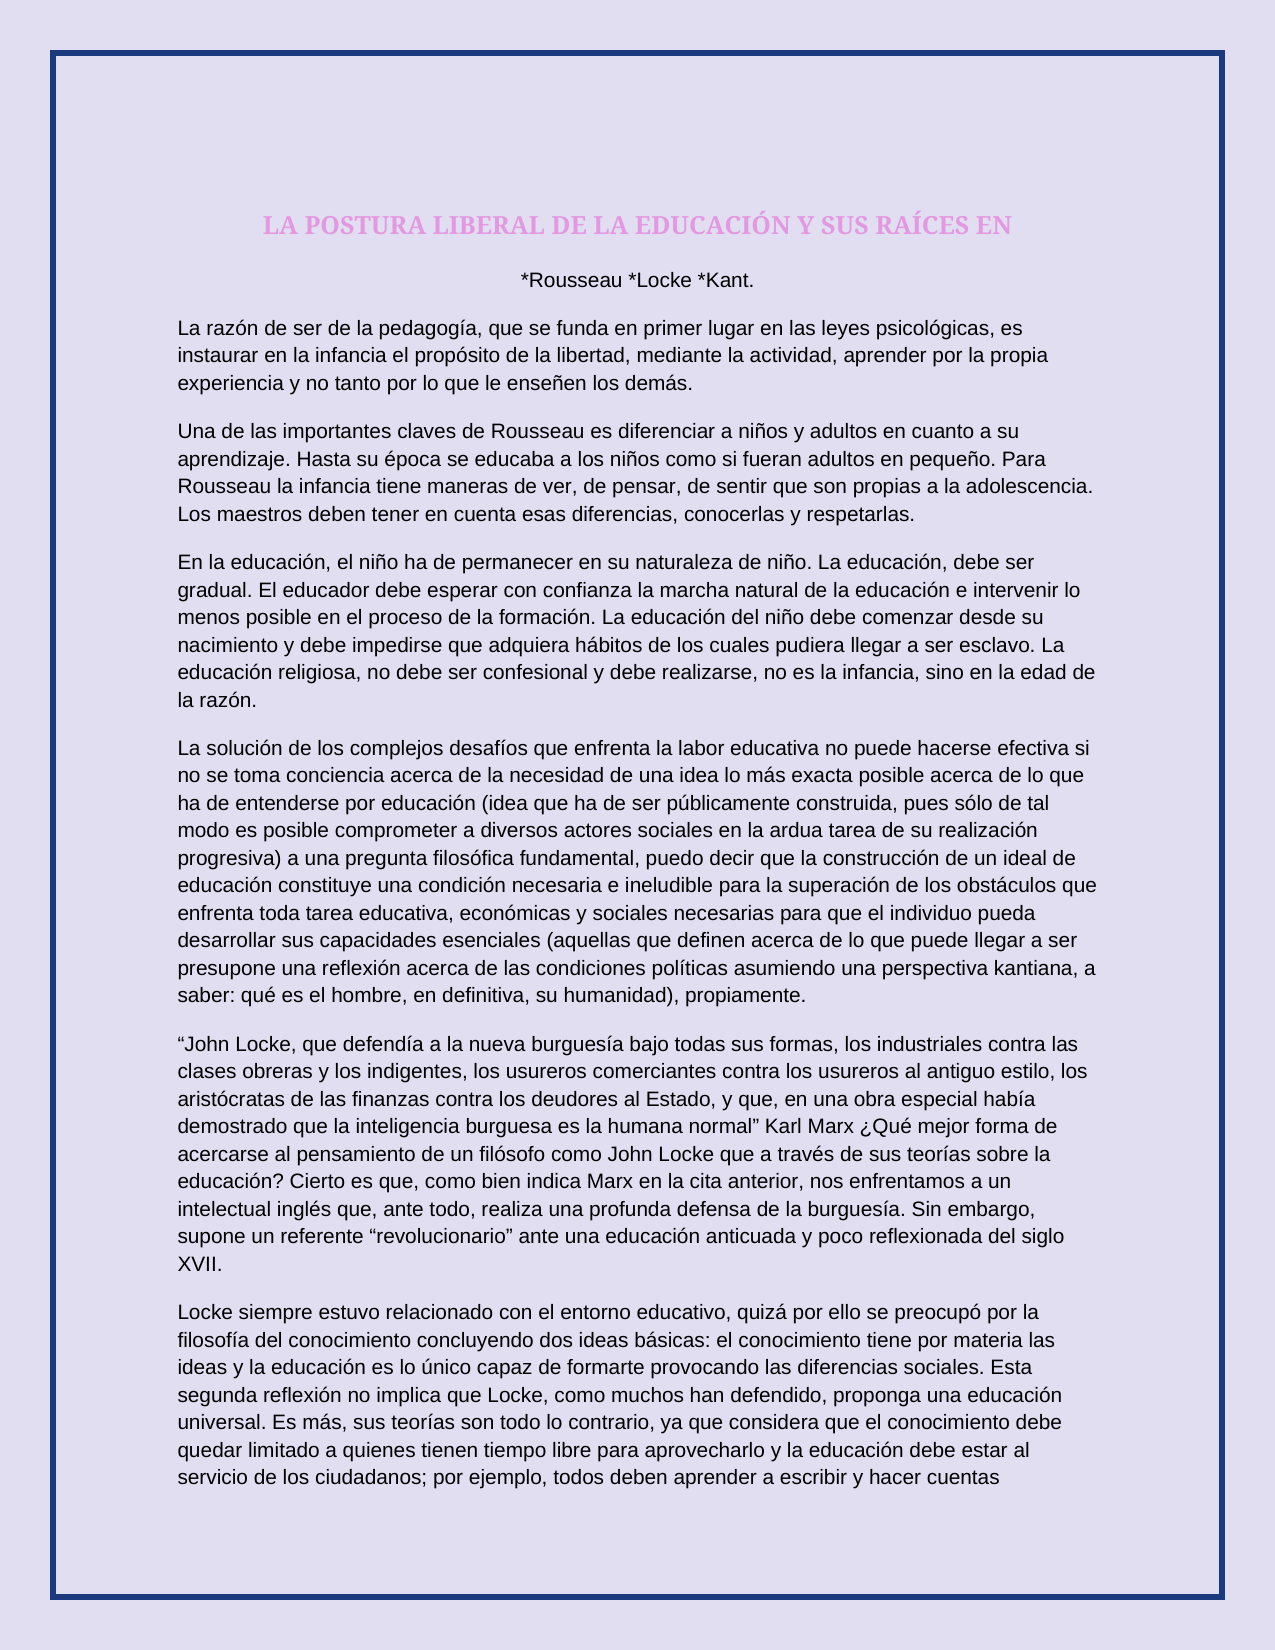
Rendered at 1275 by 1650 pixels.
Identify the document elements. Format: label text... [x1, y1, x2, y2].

text En la educación, el niño ha de permanecer en su naturaleza de niño. La educación, debe ser gradual. El educador debe esperar con confianza la marcha natural de la educación e intervenir lo menos posible en el proceso de la formación. La educación del niño debe comenzar desde su nacimiento y debe impedirse que adquiera hábitos de los cuales pudiera llegar a ser esclavo. La educación religiosa, no debe ser confesional y debe realizarse, no es la infancia, sino en la edad de la razón. [177, 550, 1098, 711]
text La solución de los complejos desafíos que enfrenta la labor educativa no puede hacerse efectiva si no se toma conciencia acerca de la necesidad de una idea lo más exacta posible acerca de lo que ha de entenderse por educación (idea que ha de ser públicamente construida, pues sólo de tal modo es posible comprometer a diversos actores sociales en la ardua tarea de su realización progresiva) a una pregunta filosófica fundamental, puedo decir que la construcción de un ideal de educación constituye una condición necesaria e ineludible para la superación de los obstáculos que enfrenta toda tarea educativa, económicas y sociales necesarias para que el individuo pueda desarrollar sus capacidades esenciales (aquellas que definen acerca de lo que puede llegar a ser presupone una reflexión acerca de las condiciones políticas asumiendo una perspectiva kantiana, a saber: qué es el hombre, en definitiva, su humanidad), propiamente. [177, 736, 1098, 1007]
text La razón de ser de la pedagogía, que se funda en primer lugar en las leyes psicológicas, es instaurar en la infancia el propósito de la libertad, mediante la actividad, aprender por la propia experiencia y no tanto por lo que le enseñen los demás. [177, 316, 1098, 395]
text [177, 1300, 1098, 1489]
text Una de las importantes claves de Rousseau es diferenciar a niños y adultos en cuanto a su aprendizaje. Hasta su época se educaba a los niños como si fueran adultos en pequeño. Para Rousseau la infancia tiene maneras de ver, de pensar, de sentir que son propias a la adolescencia. Los maestros deben tener en cuenta esas diferencias, conocerlas y respetarlas. [177, 419, 1098, 526]
text *Rousseau *Locke *Kant. [177, 267, 1098, 291]
text LA POSTURA LIBERAL DE LA EDUCACIÓN Y SUS RAÍCES EN [177, 207, 1098, 242]
text “John Locke, que defendía a la nueva burguesía bajo todas sus formas, los industriales contra las clases obreras y los indigentes, los usureros comerciantes contra los usureros al antiguo estilo, los aristócratas de las finanzas contra los deudores al Estado, y que, en una obra especial había demostrado que la inteligencia burguesa es la humana normal” Karl Marx ¿Qué mejor forma de acercarse al pensamiento de un filósofo como John Locke que a través de sus teorías sobre la educación? Cierto es que, como bien indica Marx en la cita anterior, nos enfrentamos a un intelectual inglés que, ante todo, realiza una profunda defensa de la burguesía. Sin embargo, supone un referente “revolucionario” ante una educación anticuada y poco reflexionada del siglo XVII. [177, 1032, 1098, 1276]
